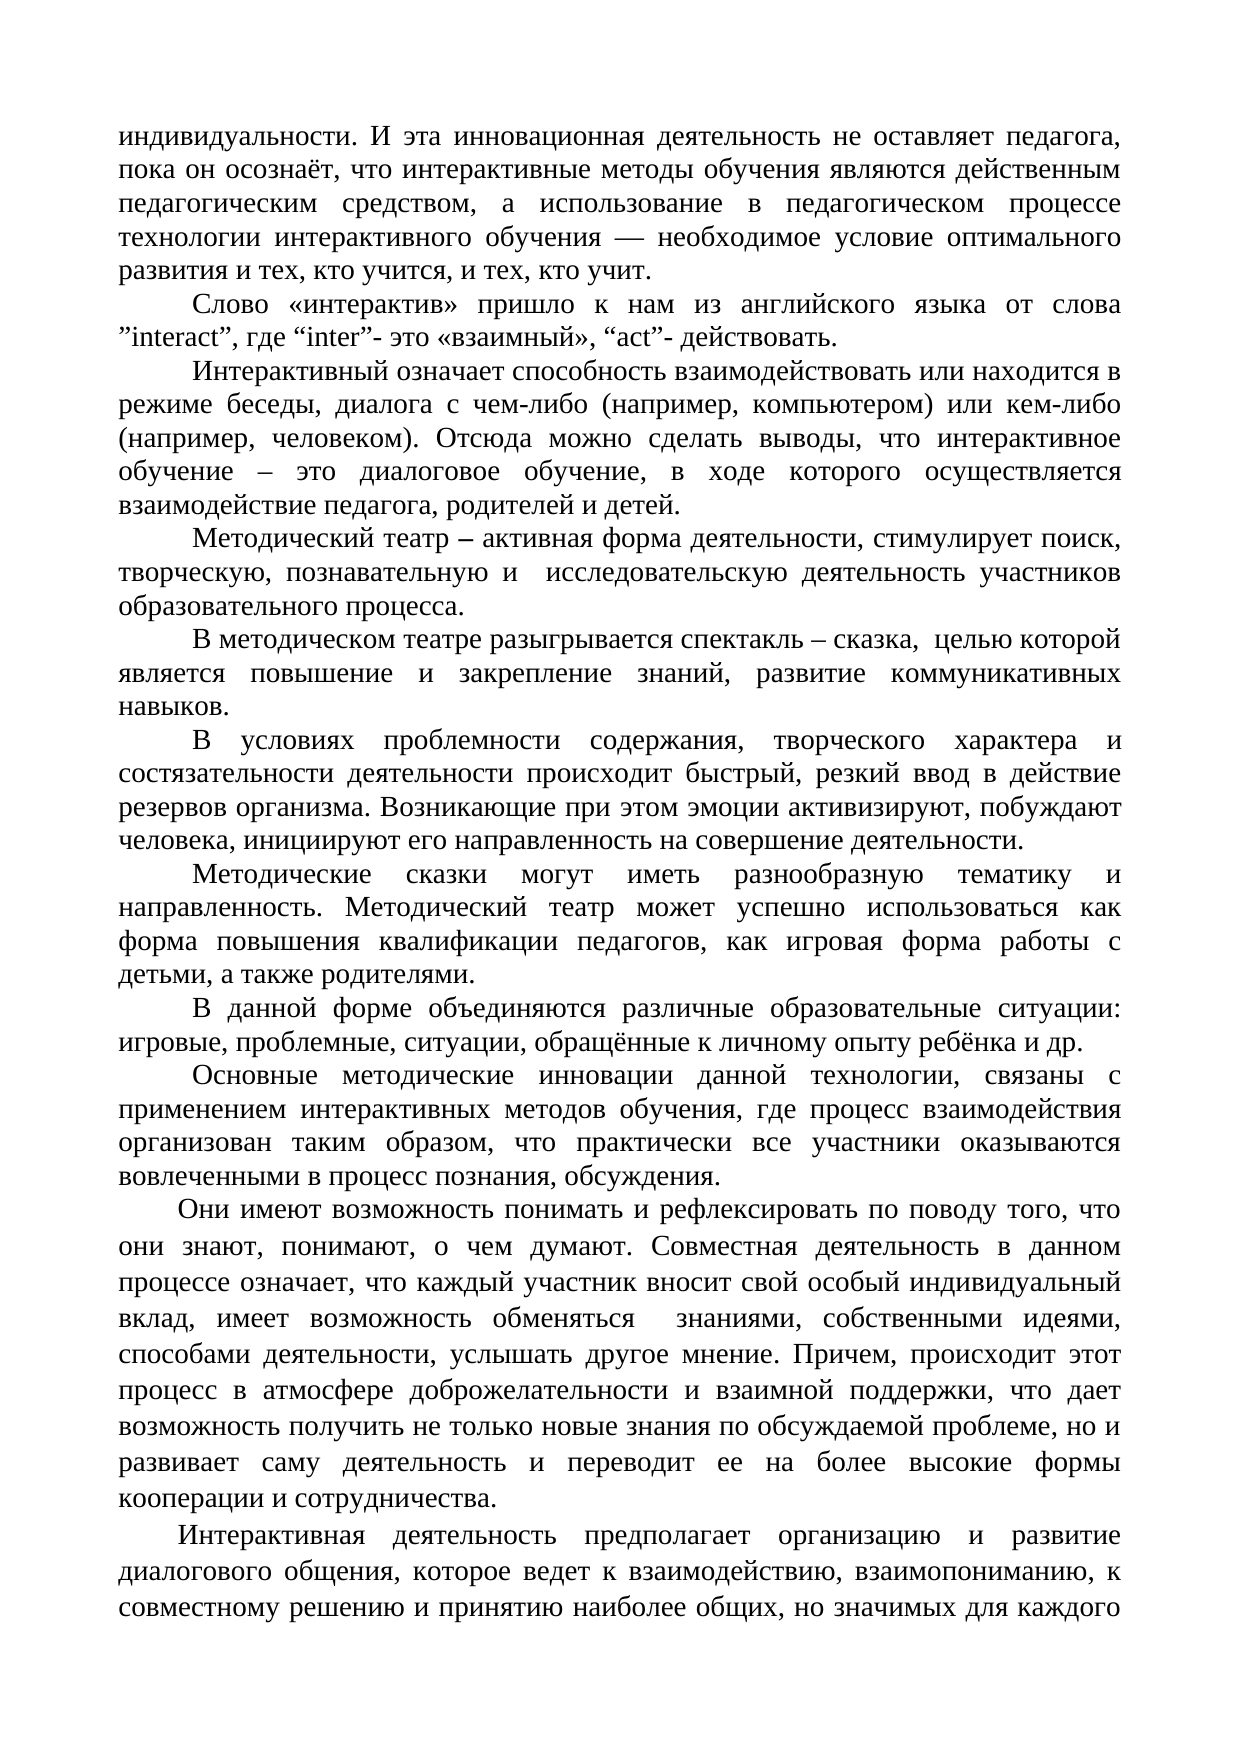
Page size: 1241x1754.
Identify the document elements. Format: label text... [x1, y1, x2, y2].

text В данной форме объединяются различные образовательные ситуации: игровые, проблемные, ситуации, обращённые к личному опыту ребёнка и др. [118, 990, 1122, 1057]
text Слово «интерактив» пришло к нам из английского языка от слова ”interact”, где “inter”- это «взаимный», “act”- действовать. [118, 286, 1122, 353]
text Методические сказки могут иметь разнообразную тематику и направленность. Методический театр может успешно использоваться как форма повышения квалификации педагогов, как игровая форма работы с детьми, а также родителями. [118, 856, 1122, 990]
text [118, 118, 1122, 286]
text В методическом театре разыгрывается спектакль – сказка, целью которой является повышение и закрепление знаний, развитие коммуникативных навыков. [118, 621, 1122, 722]
text В условиях проблемности содержания, творческого характера и состязательности деятельности происходит быстрый, резкий ввод в действие резервов организма. Возникающие при этом эмоции активизируют, побуждают человека, инициируют его направленность на совершение деятельности. [118, 722, 1122, 856]
text Интерактивный означает способность взаимодействовать или находится в режиме беседы, диалога с чем-либо (например, компьютером) или кем-либо (например, человеком). Отсюда можно сделать выводы, что интерактивное обучение – это диалоговое обучение, в ходе которого осуществляется взаимодействие педагога, родителей и детей. [118, 353, 1122, 521]
text Основные методические инновации данной технологии, связаны с применением интерактивных методов обучения, где процесс взаимодействия организован таким образом, что практически все участники оказываются вовлеченными в процесс познания, обсуждения. [118, 1057, 1122, 1191]
text Методический театр – активная форма деятельности, стимулирует поиск, творческую, познавательную и исследовательскую деятельность участников образовательного процесса. [118, 521, 1122, 621]
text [118, 1517, 1122, 1623]
text Они имеют возможность понимать и рефлексировать по поводу того, что они знают, понимают, о чем думают. Совместная деятельность в данном процессе означает, что каждый участник вносит свой особый индивидуальный вклад, имеет возможность обменяться знаниями, собственными идеями, способами деятельности, услышать другое мнение. Причем, происходит этот процесс в атмосфере доброжелательности и взаимной поддержки, что дает возможность получить не только новые знания по обсуждаемой проблеме, но и развивает саму деятельность и переводит ее на более высокие формы кооперации и сотрудничества. [118, 1191, 1122, 1514]
